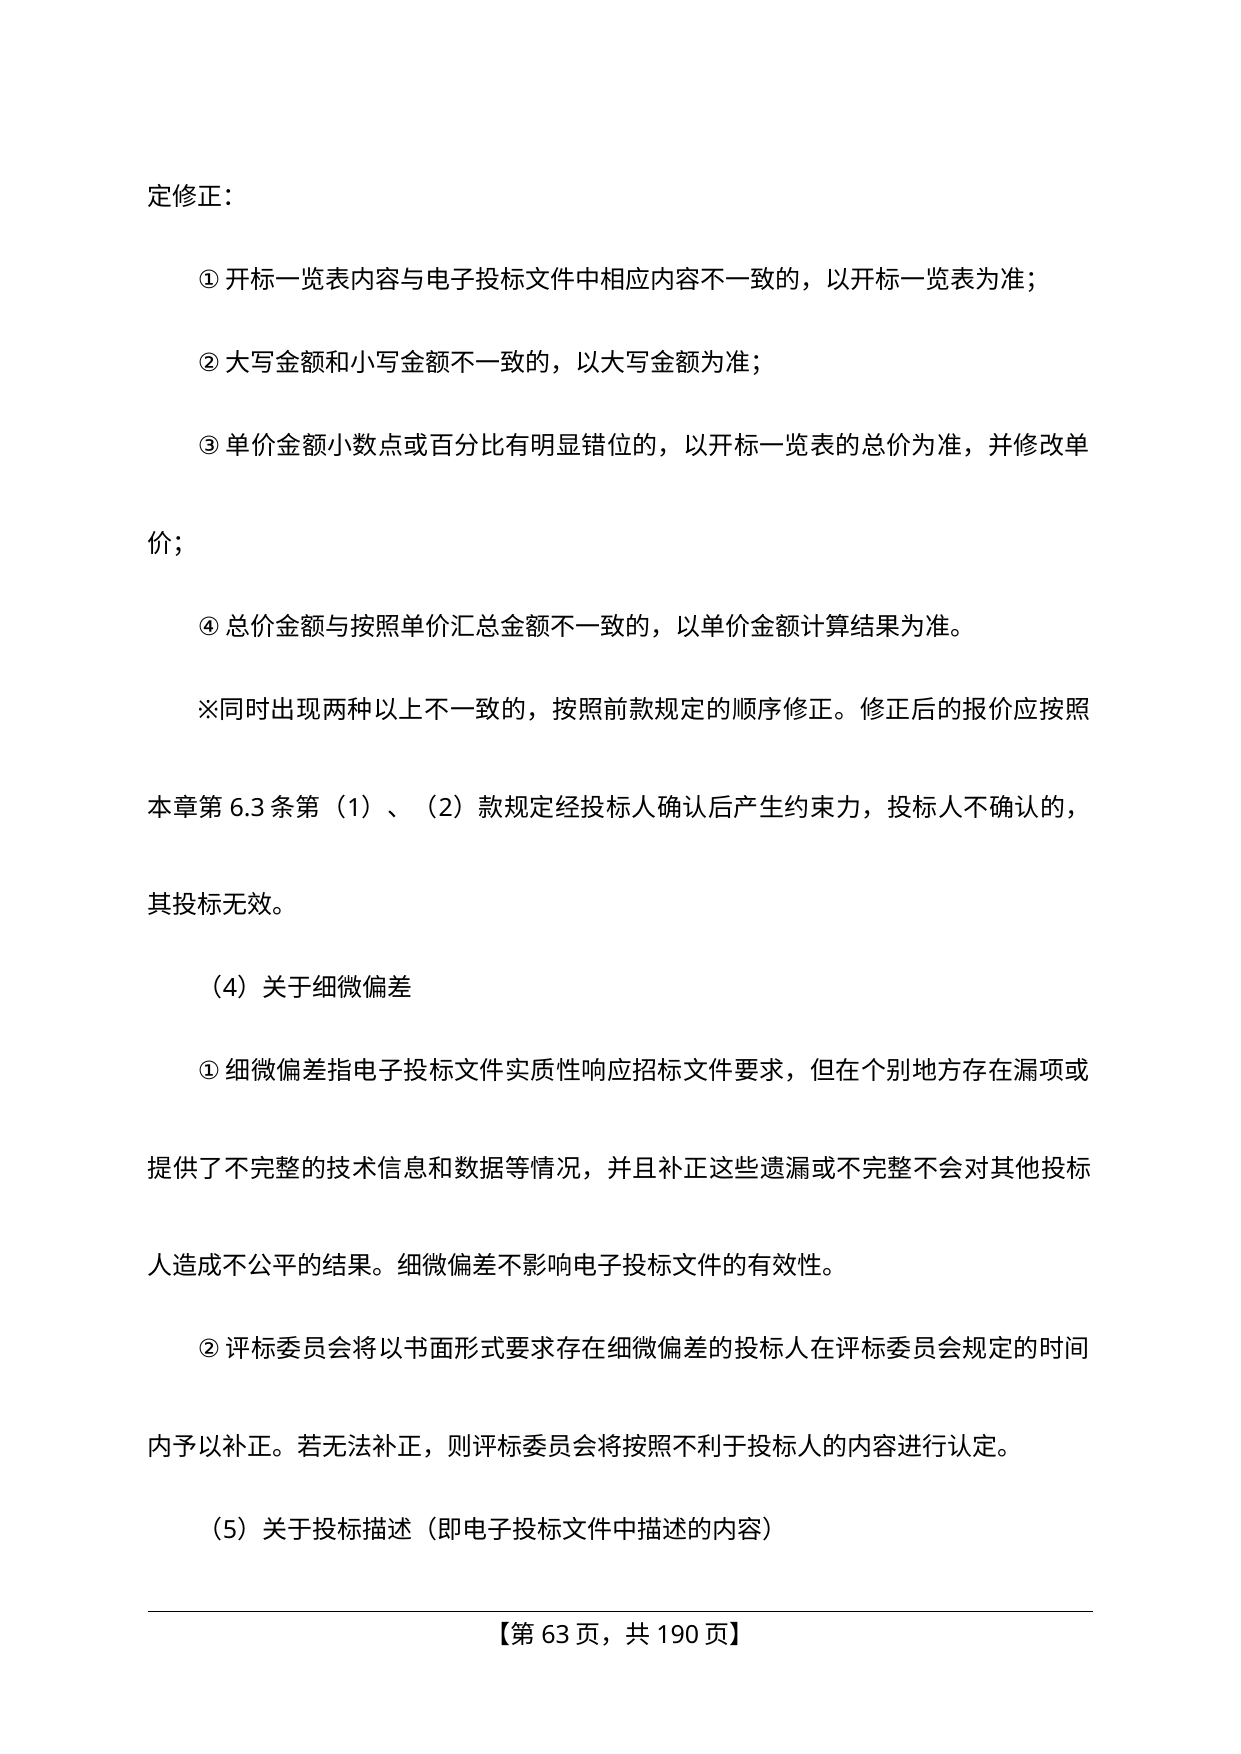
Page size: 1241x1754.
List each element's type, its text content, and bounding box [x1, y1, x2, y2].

text （5）关于投标描述（即电子投标文件中描述的内容） [148, 1495, 1092, 1560]
text ①开标一览表内容与电子投标文件中相应内容不一致的，以开标一览表为准； [148, 245, 1092, 310]
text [148, 162, 1092, 227]
text ②评标委员会将以书面形式要求存在细微偏差的投标人在评标委员会规定的时间内予以补正。若无法补正，则评标委员会将按照不利于投标人的内容进行认定。 [148, 1314, 1092, 1477]
text ④总价金额与按照单价汇总金额不一致的，以单价金额计算结果为准。 [148, 592, 1092, 657]
text （4）关于细微偏差 [148, 953, 1092, 1018]
text ※同时出现两种以上不一致的，按照前款规定的顺序修正。修正后的报价应按照本章第6.3条第（1）、（2）款规定经投标人确认后产生约束力，投标人不确认的，其投标无效。 [148, 675, 1092, 935]
text ③单价金额小数点或百分比有明显错位的，以开标一览表的总价为准，并修改单价； [148, 411, 1092, 574]
text ②大写金额和小写金额不一致的，以大写金额为准； [148, 328, 1092, 393]
text ①细微偏差指电子投标文件实质性响应招标文件要求，但在个别地方存在漏项或提供了不完整的技术信息和数据等情况，并且补正这些遗漏或不完整不会对其他投标人造成不公平的结果。细微偏差不影响电子投标文件的有效性。 [148, 1036, 1092, 1296]
